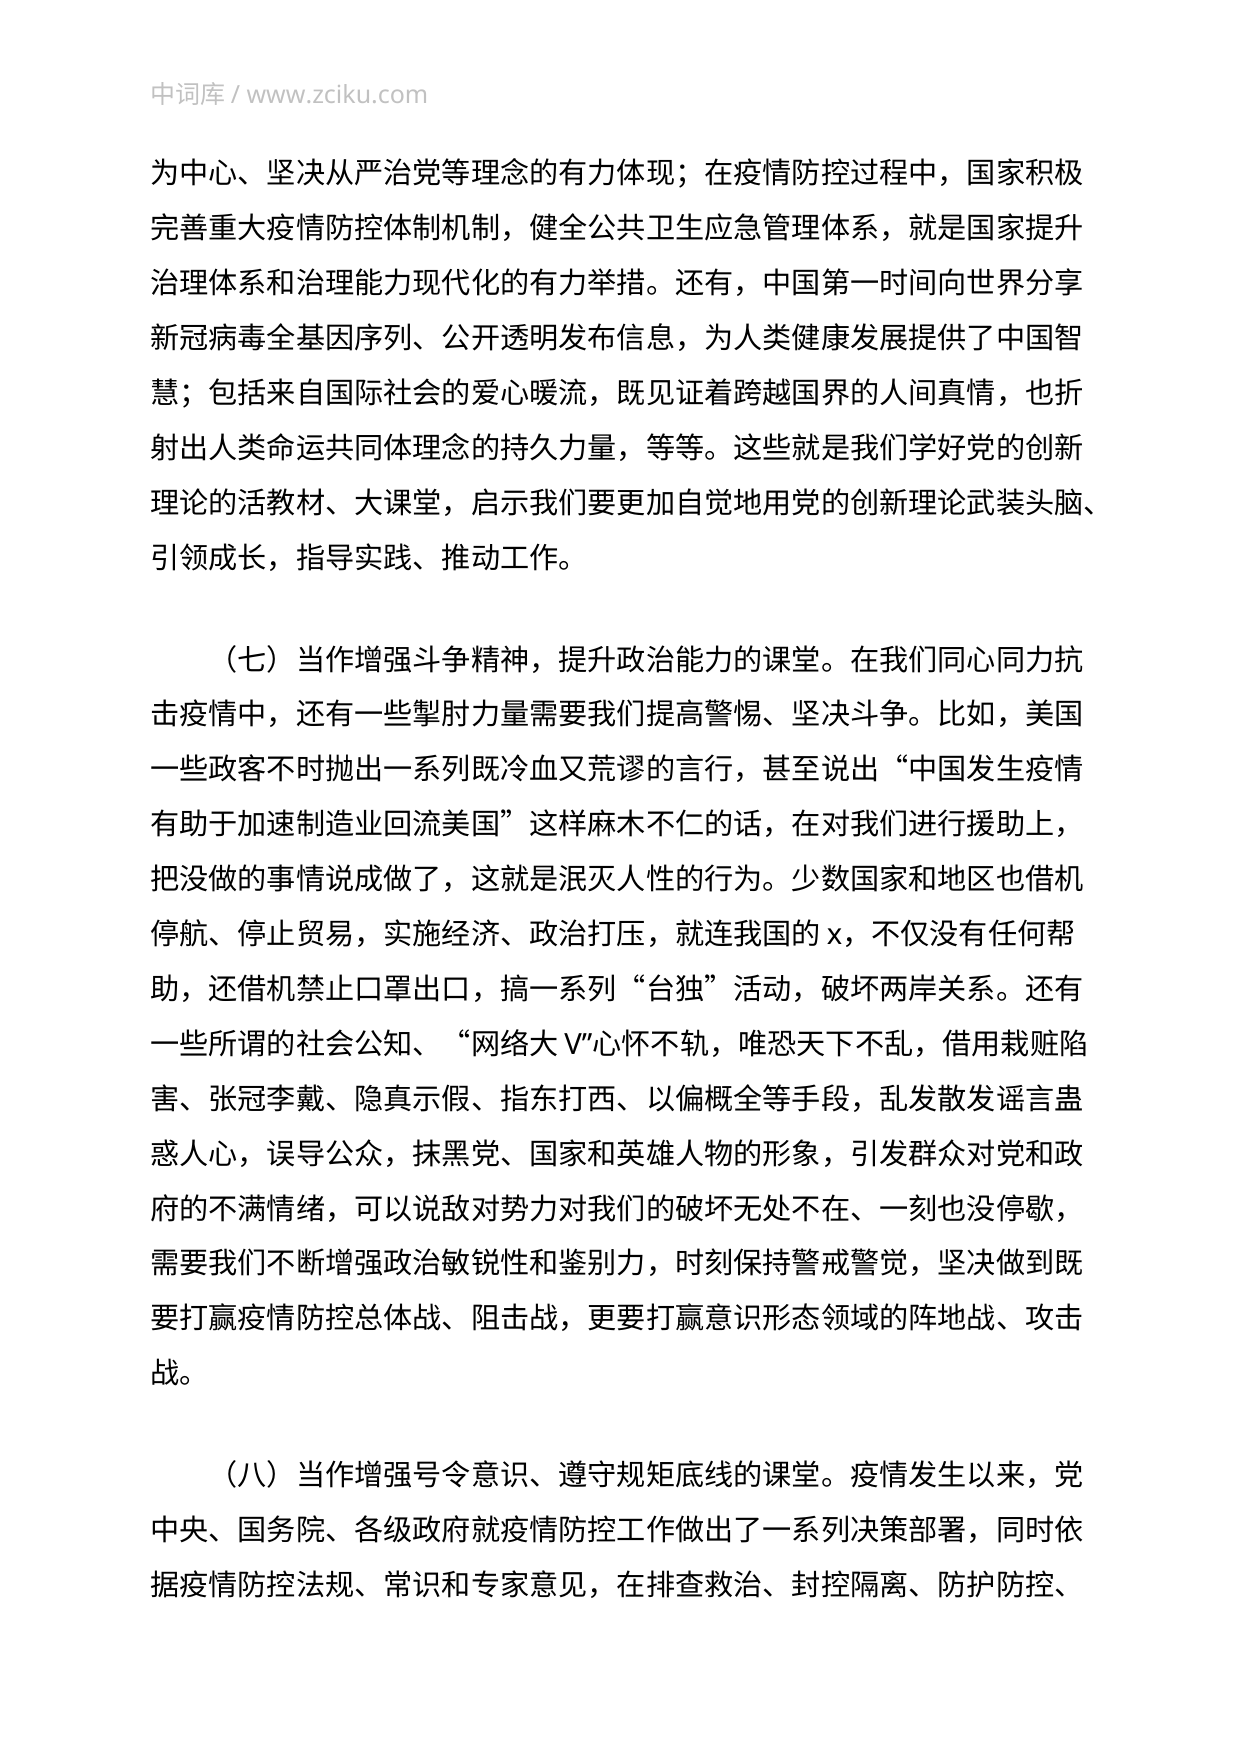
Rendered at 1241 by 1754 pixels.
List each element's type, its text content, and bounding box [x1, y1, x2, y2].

text （七）当作增强斗争精神，提升政治能力的课堂。在我们同心同力抗击疫情中，还有一些掣肘力量需要我们提高警惕、坚决斗争。比如，美国一些政客不时抛出一系列既冷血又荒谬的言行，甚至说出“中国发生疫情有助于加速制造业回流美国”这样麻木不仁的话，在对我们进行援助上，把没做的事情说成做了，这就是泯灭人性的行为。少数国家和地区也借机停航、停止贸易，实施经济、政治打压，就连我国的x，不仅没有任何帮助，还借机禁止口罩出口，搞一系列“台独”活动，破坏两岸关系。还有一些所谓的社会公知、“网络大V”心怀不轨，唯恐天下不乱，借用栽赃陷害、张冠李戴、隐真示假、指东打西、以偏概全等手段，乱发散发谣言蛊惑人心，误导公众，抹黑党、国家和英雄人物的形象，引发群众对党和政府的不满情绪，可以说敌对势力对我们的破坏无处不在、一刻也没停歇，需要我们不断增强政治敏锐性和鉴别力，时刻保持警戒警觉，坚决做到既要打赢疫情防控总体战、阻击战，更要打赢意识形态领域的阵地战、攻击战。 [150, 636, 1090, 1392]
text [150, 1452, 1090, 1604]
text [150, 150, 1090, 577]
